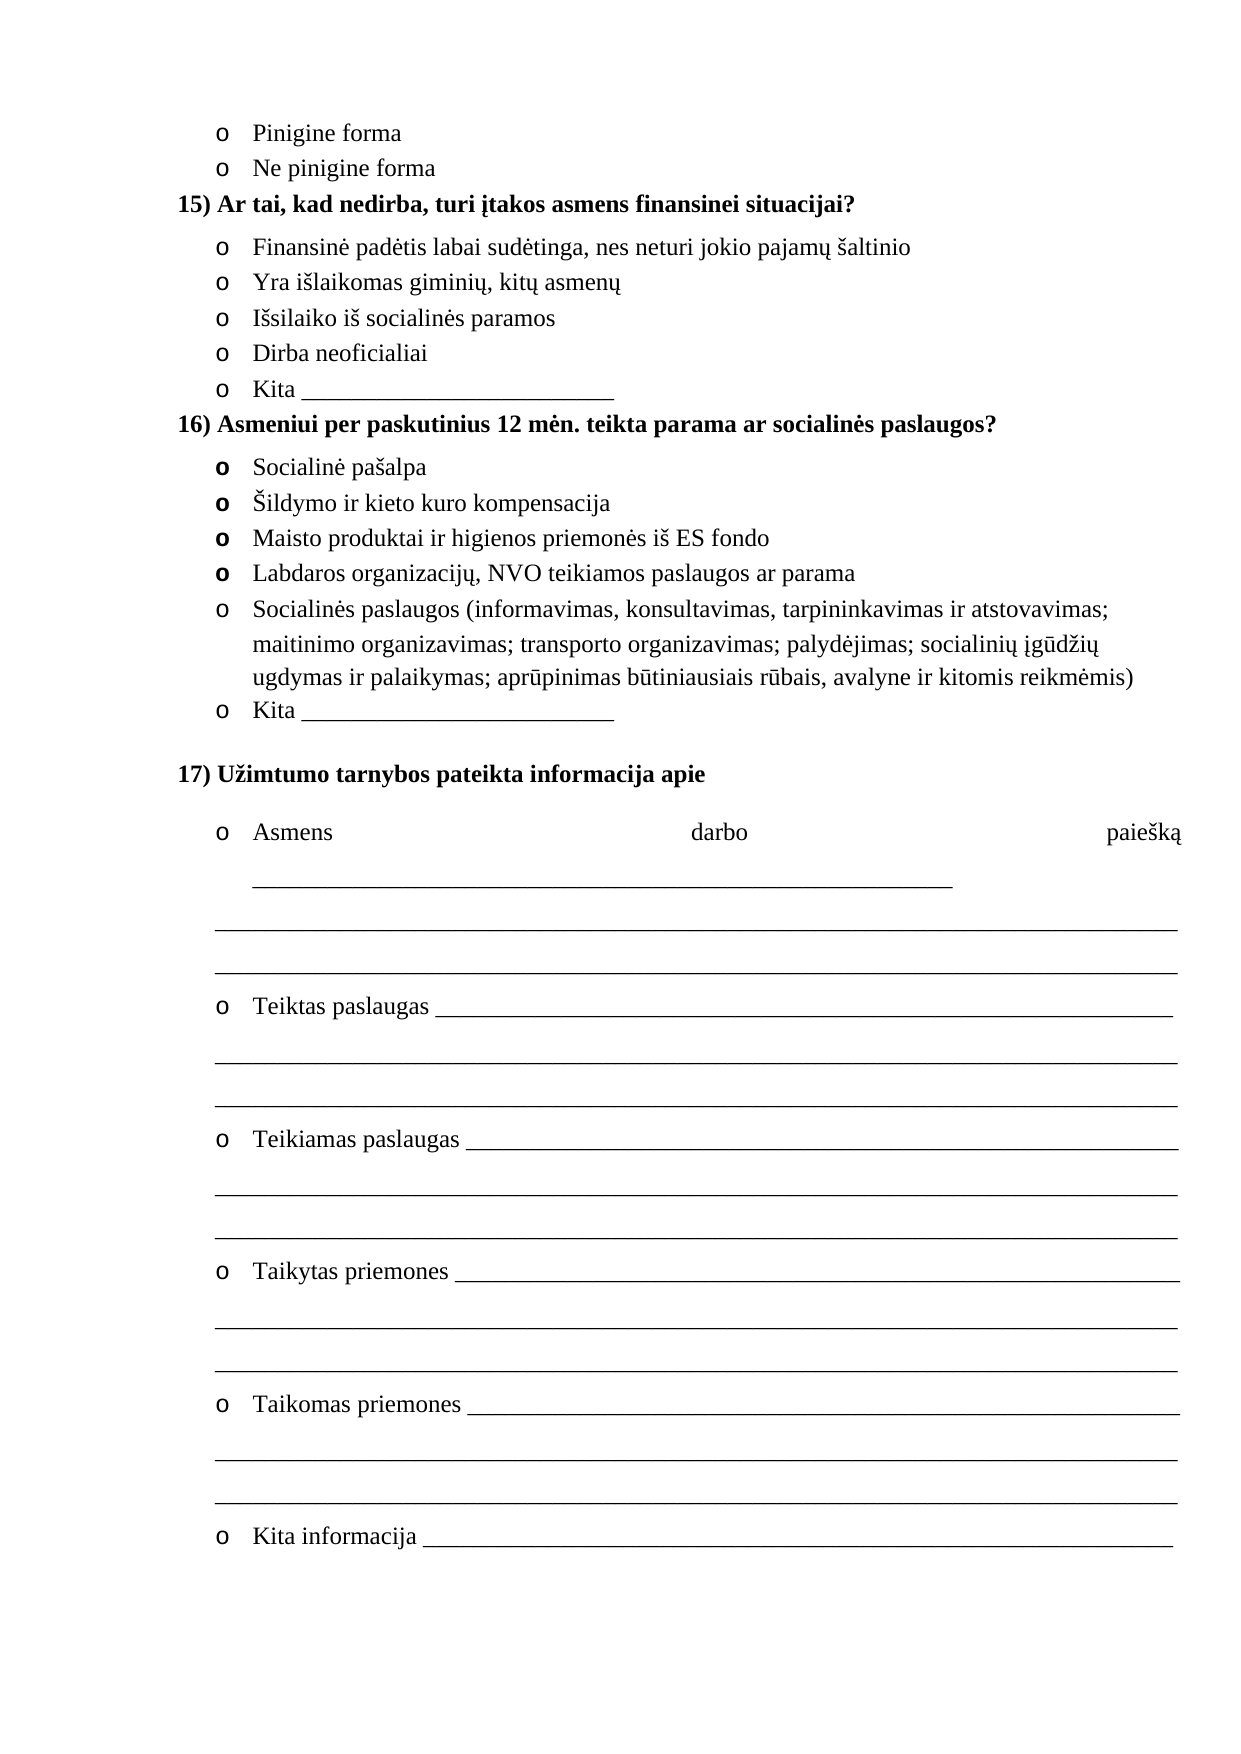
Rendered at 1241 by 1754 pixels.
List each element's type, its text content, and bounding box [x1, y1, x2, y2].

list Yra išlaikomas giminių, kitų asmenų [215, 267, 1181, 298]
list Ne pinigine forma [215, 153, 1181, 184]
list Labdaros organizacijų, NVO teikiamos paslaugos ar parama [215, 558, 1181, 589]
list Teiktas paslaugas ___________________________________________________________ [215, 991, 1181, 1022]
text 15) Ar tai, kad nedirba, turi įtakos asmens finansinei situacijai? [177, 189, 1181, 218]
text 16) Asmeniui per paskutinius 12 mėn. teikta parama ar socialinės paslaugos? [177, 409, 1181, 438]
text 17) Užimtumo tarnybos pateikta informacija apie [177, 759, 1181, 788]
list Išsilaiko iš socialinės paramos [215, 303, 1181, 334]
list Teikiamas paslaugas _________________________________________________________ [215, 1124, 1181, 1155]
list Pinigine forma [215, 118, 1181, 149]
list Finansinė padėtis labai sudėtinga, nes neturi jokio pajamų šaltinio [215, 232, 1181, 263]
list Kita informacija ____________________________________________________________ [215, 1521, 1181, 1552]
list Socialinė pašalpa [215, 452, 1181, 483]
list Asmens darbo paiešką ________________________________________________________ [215, 817, 1181, 891]
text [215, 1435, 1181, 1507]
list Maisto produktai ir higienos priemonės iš ES fondo [215, 523, 1181, 554]
list Kita _________________________ [215, 695, 1181, 726]
list Taikomas priemones _________________________________________________________ [215, 1389, 1181, 1420]
list Taikytas priemones __________________________________________________________ [215, 1256, 1181, 1287]
list Kita _________________________ [215, 374, 1181, 404]
list Dirba neoficialiai [215, 338, 1181, 369]
list Socialinės paslaugos (informavimas, konsultavimas, tarpininkavimas ir atstovavimas; maitinimo organizavimas; transporto organizavimas; palydėjimas; socialinių įgūdžių ugdymas ir palaikymas; aprūpinimas būtiniausiais rūbais, avalyne ir kitomis reikmėmis) [215, 594, 1181, 691]
list Šildymo ir kieto kuro kompensacija [215, 488, 1181, 518]
